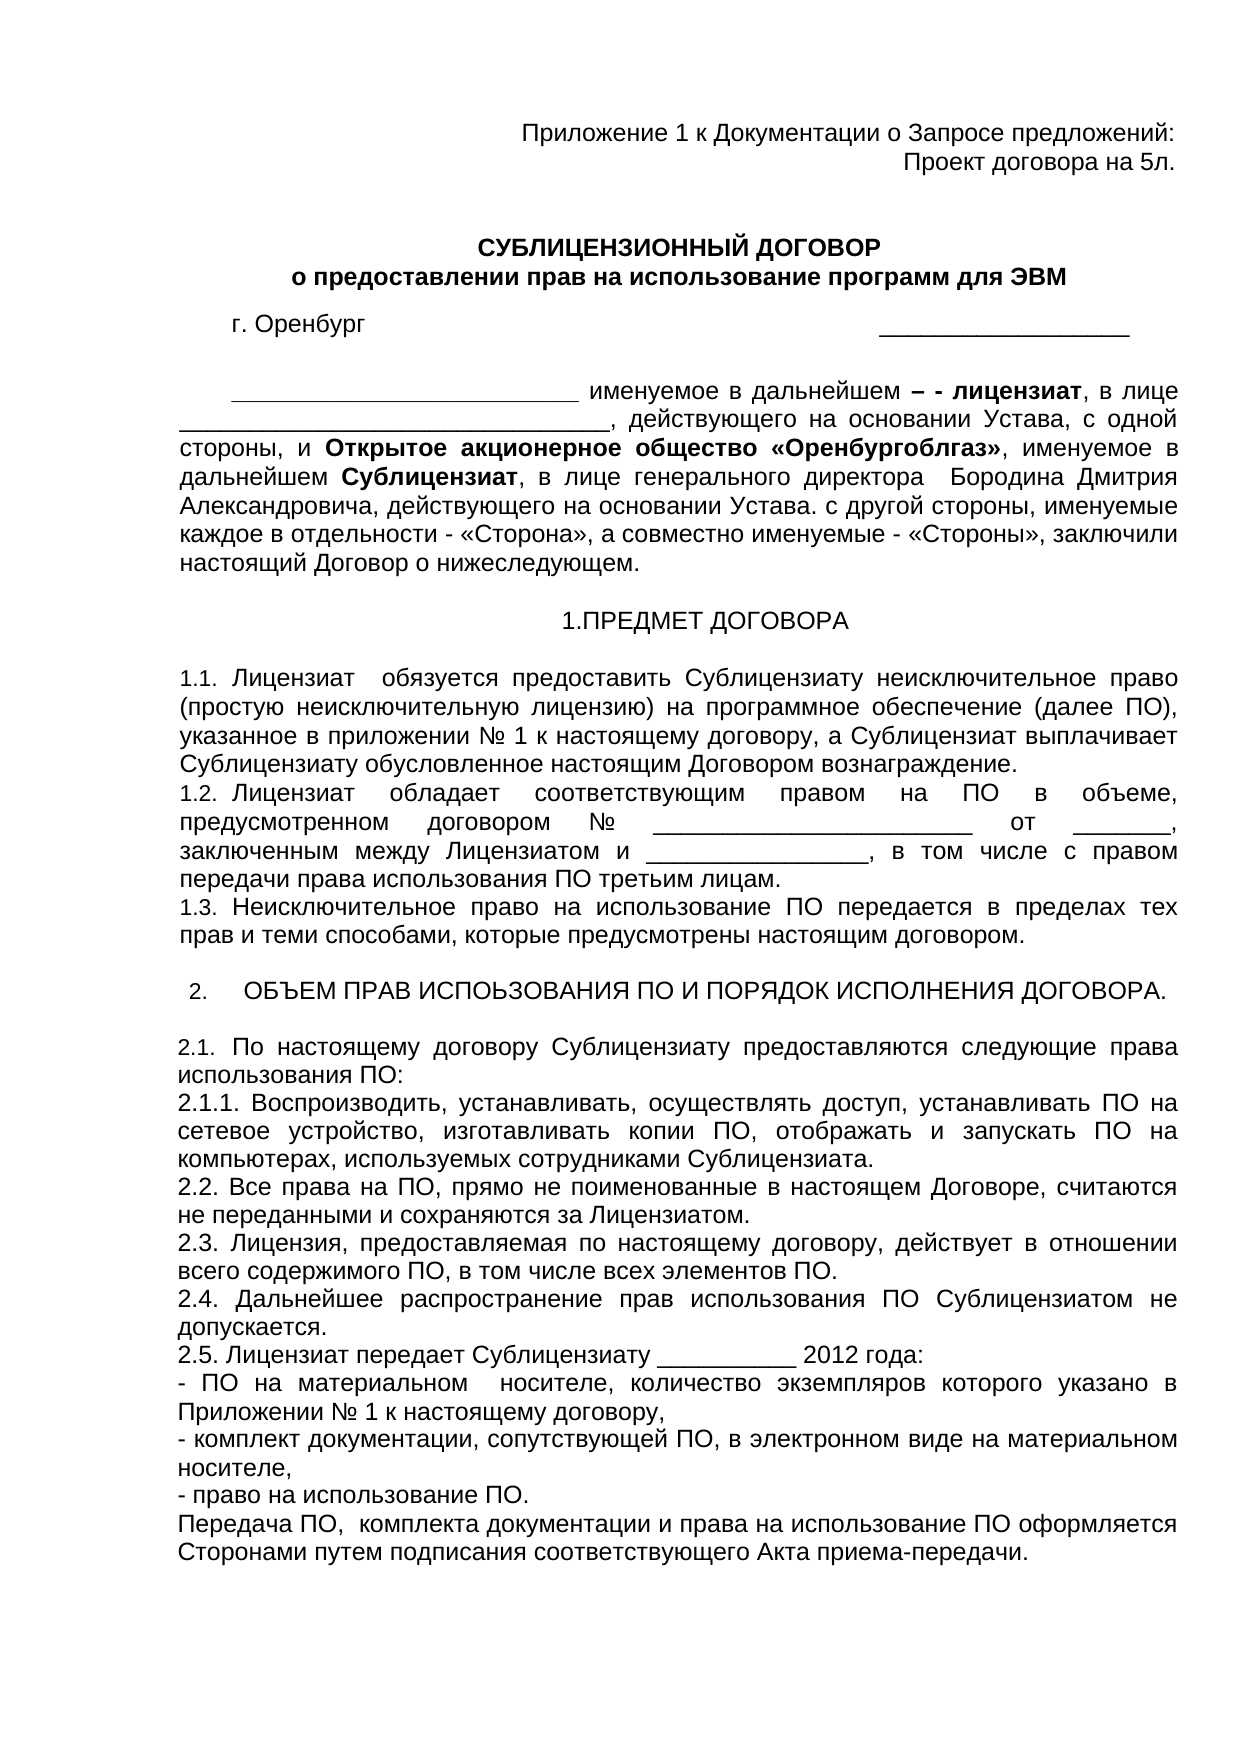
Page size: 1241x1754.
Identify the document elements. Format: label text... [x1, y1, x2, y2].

text Передача ПО, комплекта документации и права на использование ПО оформляется Сторонами путем подписания соответствующего Акта приема-передачи. [177, 1509, 1179, 1566]
text Проект договора на 5л. [288, 147, 1176, 176]
list Неисключительное право на использование ПО передается в пределах тех прав и теми способами, которые предусмотрены настоящим договором. [179, 893, 1179, 949]
list Лицензиат обладает соответствующим правом на ПО в объеме, предусмотренном договором № _______________________ от _______, заключенным между Лицензиатом и ________________, в том числе с правом передачи права использования ПО третьим лицам. [179, 778, 1179, 893]
list ОБЪЕМ ПРАВ ИСПОЬЗОВАНИЯ ПО И ПОРЯДОК ИСПОЛНЕНИЯ ДОГОВОРА. [177, 977, 1179, 1005]
text 1.ПРЕДМЕТ ДОГОВОРА [179, 606, 1179, 634]
text _________________________ именуемое в дальнейшем – - лицензиат, в лице _______________________________, действующего на основании Устава, с одной стороны, и Открытое акционерное общество «Оренбургоблгаз», именуемое в дальнейшем Сублицензиат, в лице генерального директора Бородина Дмитрия Александровича, действующего на основании Устава. с другой стороны, именуемые каждое в отдельности - «Сторона», а совместно именуемые - «Стороны», заключили настоящий Договор о нижеследующем. [179, 376, 1179, 577]
text г. Оренбург __________________ [179, 309, 1181, 338]
text 2.1.1. Воспроизводить, устанавливать, осуществлять доступ, устанавливать ПО на сетевое устройство, изготавливать копии ПО, отображать и запускать ПО на компьютерах, используемых сотрудниками Сублицензиата. [177, 1089, 1179, 1173]
text 2.2. Все права на ПО, прямо не поименованные в настоящем Договоре, считаются не переданными и сохраняются за Лицензиатом. [177, 1173, 1179, 1229]
text Приложение 1 к Документации о Запросе предложений: [177, 118, 1176, 147]
list Лицензиат обязуется предоставить Сублицензиату неисключительное право (простую неисключительную лицензию) на программное обеспечение (далее ПО), указанное в приложении № 1 к настоящему договору, а Сублицензиат выплачивает Сублицензиату обусловленное настоящим Договором вознаграждение. [179, 663, 1179, 778]
text - право на использование ПО. [177, 1482, 1179, 1509]
text о предоставлении прав на использование программ для ЭВМ [177, 262, 1181, 291]
text 2.5. Лицензиат передает Сублицензиату __________ 2012 года: [177, 1341, 1179, 1369]
text 2.3. Лицензия, предоставляемая по настоящему договору, действует в отношении всего содержимого ПО, в том числе всех элементов ПО. [177, 1229, 1179, 1285]
text - ПО на материальном носителе, количество экземпляров которого указано в Приложении № 1 к настоящему договору, [177, 1369, 1179, 1426]
text СУБЛИЦЕНЗИОННЫЙ ДОГОВОР [177, 233, 1181, 262]
text 2.4. Дальнейшее распространение прав использования ПО Сублицензиатом не допускается. [177, 1285, 1179, 1341]
list По настоящему договору Сублицензиату предоставляются следующие права использования ПО: [177, 1033, 1179, 1089]
text - комплект документации, сопутствующей ПО, в электронном виде на материальном носителе, [177, 1426, 1179, 1482]
